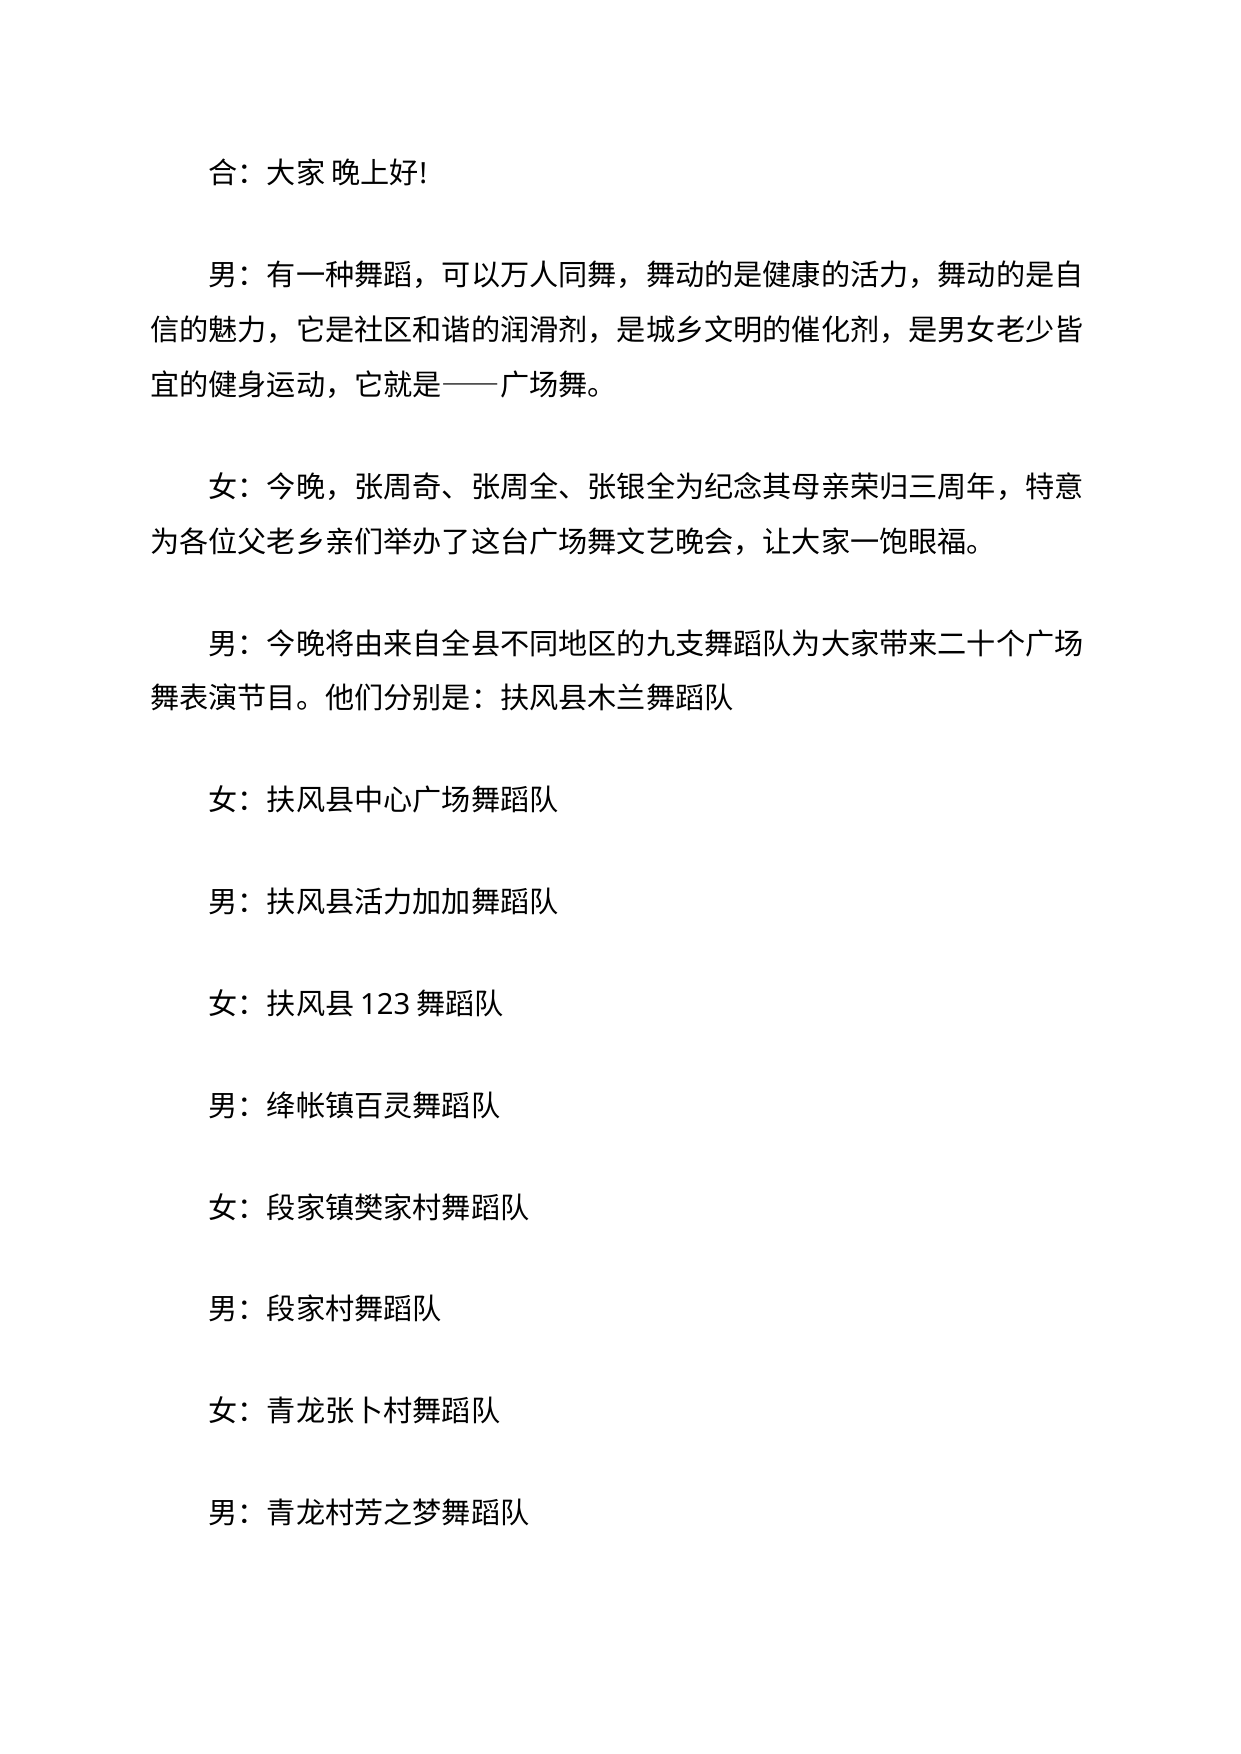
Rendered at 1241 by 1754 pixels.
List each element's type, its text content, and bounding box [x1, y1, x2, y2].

text 女：扶风县123舞蹈队 [150, 980, 1090, 1023]
text 合：大家 晚上好! [150, 150, 1090, 192]
text 女：青龙张卜村舞蹈队 [150, 1388, 1090, 1430]
text 男：青龙村芳之梦舞蹈队 [150, 1489, 1090, 1532]
text 男：扶风县活力加加舞蹈队 [150, 879, 1090, 921]
text 男：有一种舞蹈，可以万人同舞，舞动的是健康的活力，舞动的是自信的魅力，它是社区和谐的润滑剂，是城乡文明的催化剂，是男女老少皆宜的健身运动，它就是——广场舞。 [150, 252, 1090, 404]
text 男：段家村舞蹈队 [150, 1286, 1090, 1328]
text 女：扶风县中心广场舞蹈队 [150, 777, 1090, 819]
text 男：绛帐镇百灵舞蹈队 [150, 1082, 1090, 1125]
text 女：今晚，张周奇、张周全、张银全为纪念其母亲荣归三周年，特意为各位父老乡亲们举办了这台广场舞文艺晚会，让大家一饱眼福。 [150, 463, 1090, 561]
text 男：今晚将由来自全县不同地区的九支舞蹈队为大家带来二十个广场舞表演节目。他们分别是：扶风县木兰舞蹈队 [150, 620, 1090, 717]
text 女：段家镇樊家村舞蹈队 [150, 1184, 1090, 1226]
